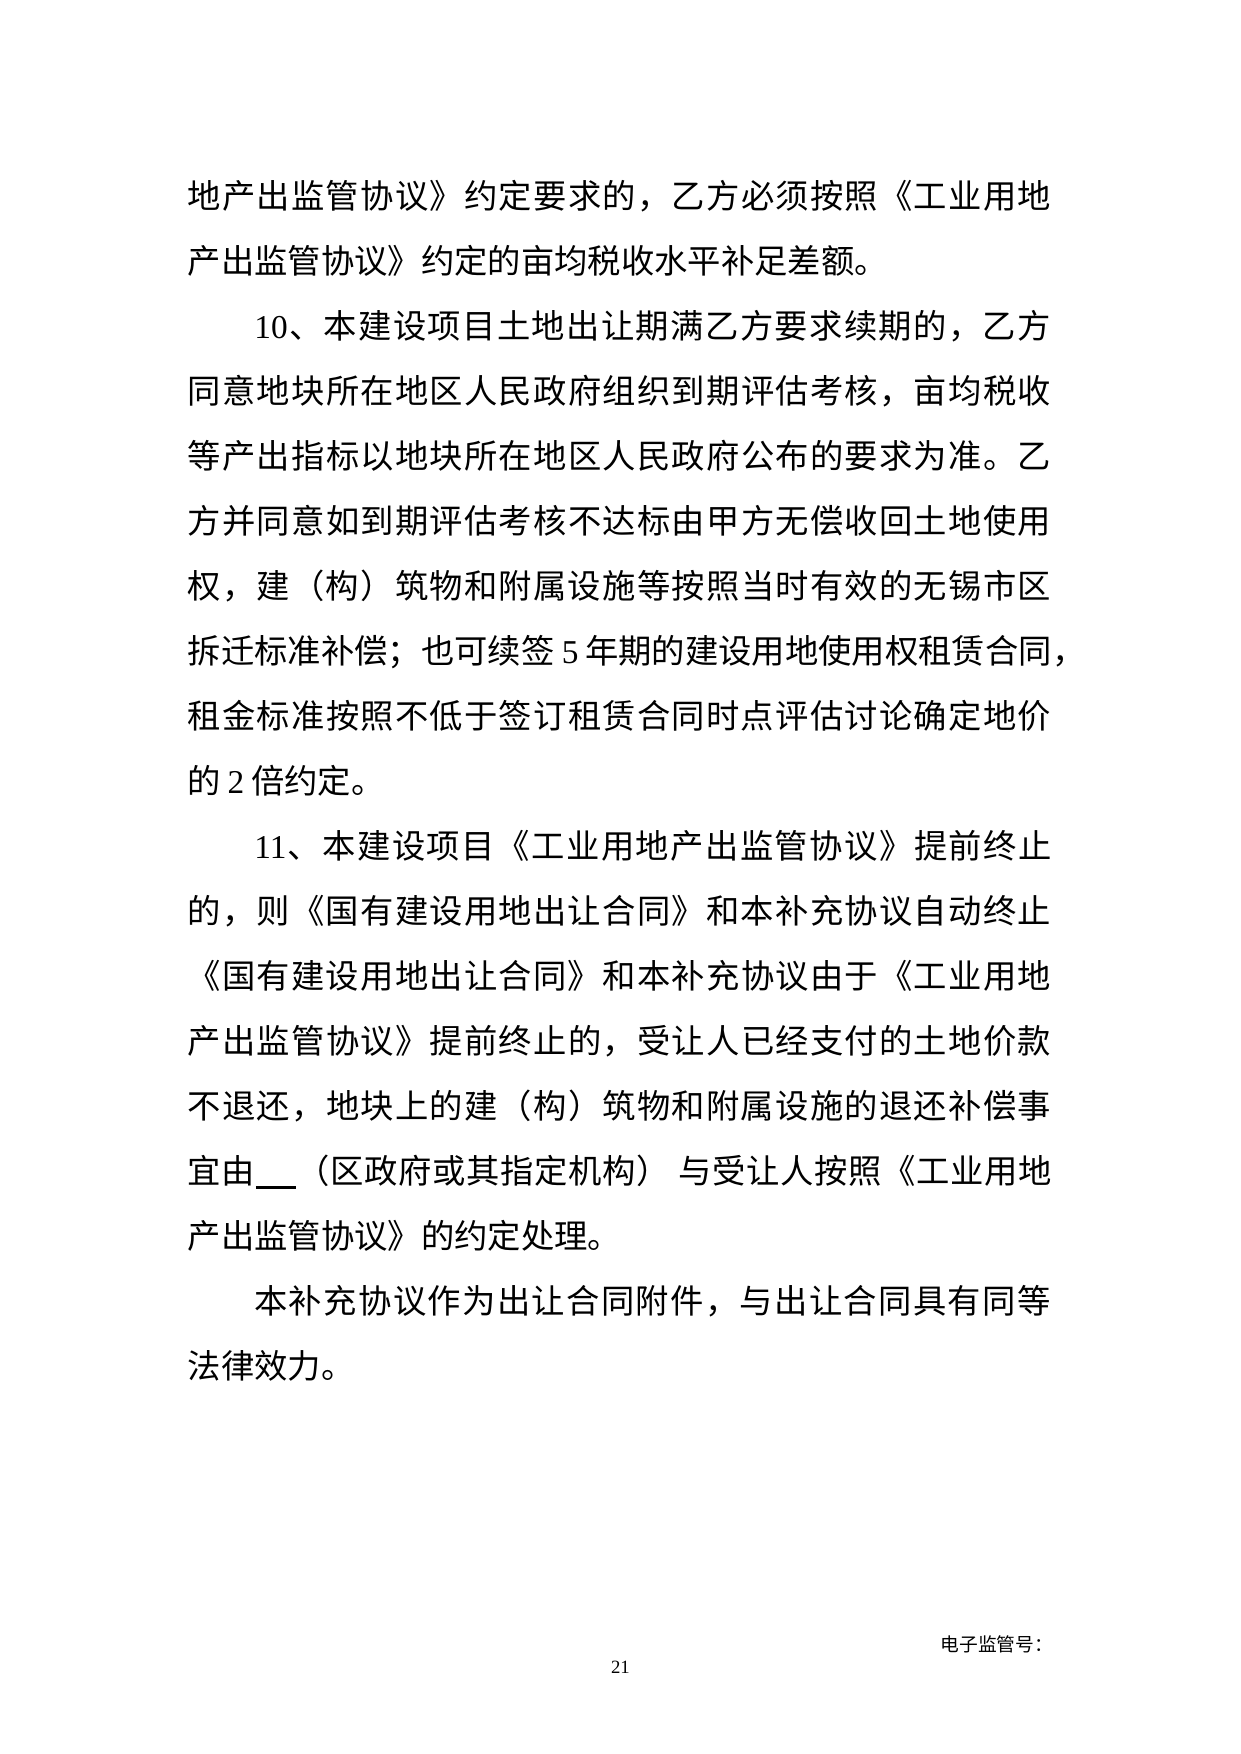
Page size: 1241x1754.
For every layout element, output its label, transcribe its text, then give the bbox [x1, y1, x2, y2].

text 11、本建设项目《工业用地产出监管协议》提前终止的，则《国有建设用地出让合同》和本补充协议自动终止。《国有建设用地出让合同》和本补充协议由于《工业用地产出监管协议》提前终止的，受让人已经支付的土地价款不退还，地块上的建（构）筑物和附属设施的退还补偿事宜由 （区政府或其指定机构） 与受让人按照《工业用地产出监管协议》的约定处理。 [187, 812, 1053, 1267]
text 本补充协议作为出让合同附件，与出让合同具有同等法律效力。 [187, 1267, 1053, 1397]
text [187, 162, 1053, 292]
text 10、本建设项目土地出让期满乙方要求续期的，乙方同意地块所在地区人民政府组织到期评估考核，亩均税收等产出指标以地块所在地区人民政府公布的要求为准。乙方并同意如到期评估考核不达标由甲方无偿收回土地使用权，建（构）筑物和附属设施等按照当时有效的无锡市区拆迁标准补偿；也可续签5年期的建设用地使用权租赁合同，租金标准按照不低于签订租赁合同时点评估讨论确定地价的2倍约定。 [187, 292, 1053, 812]
